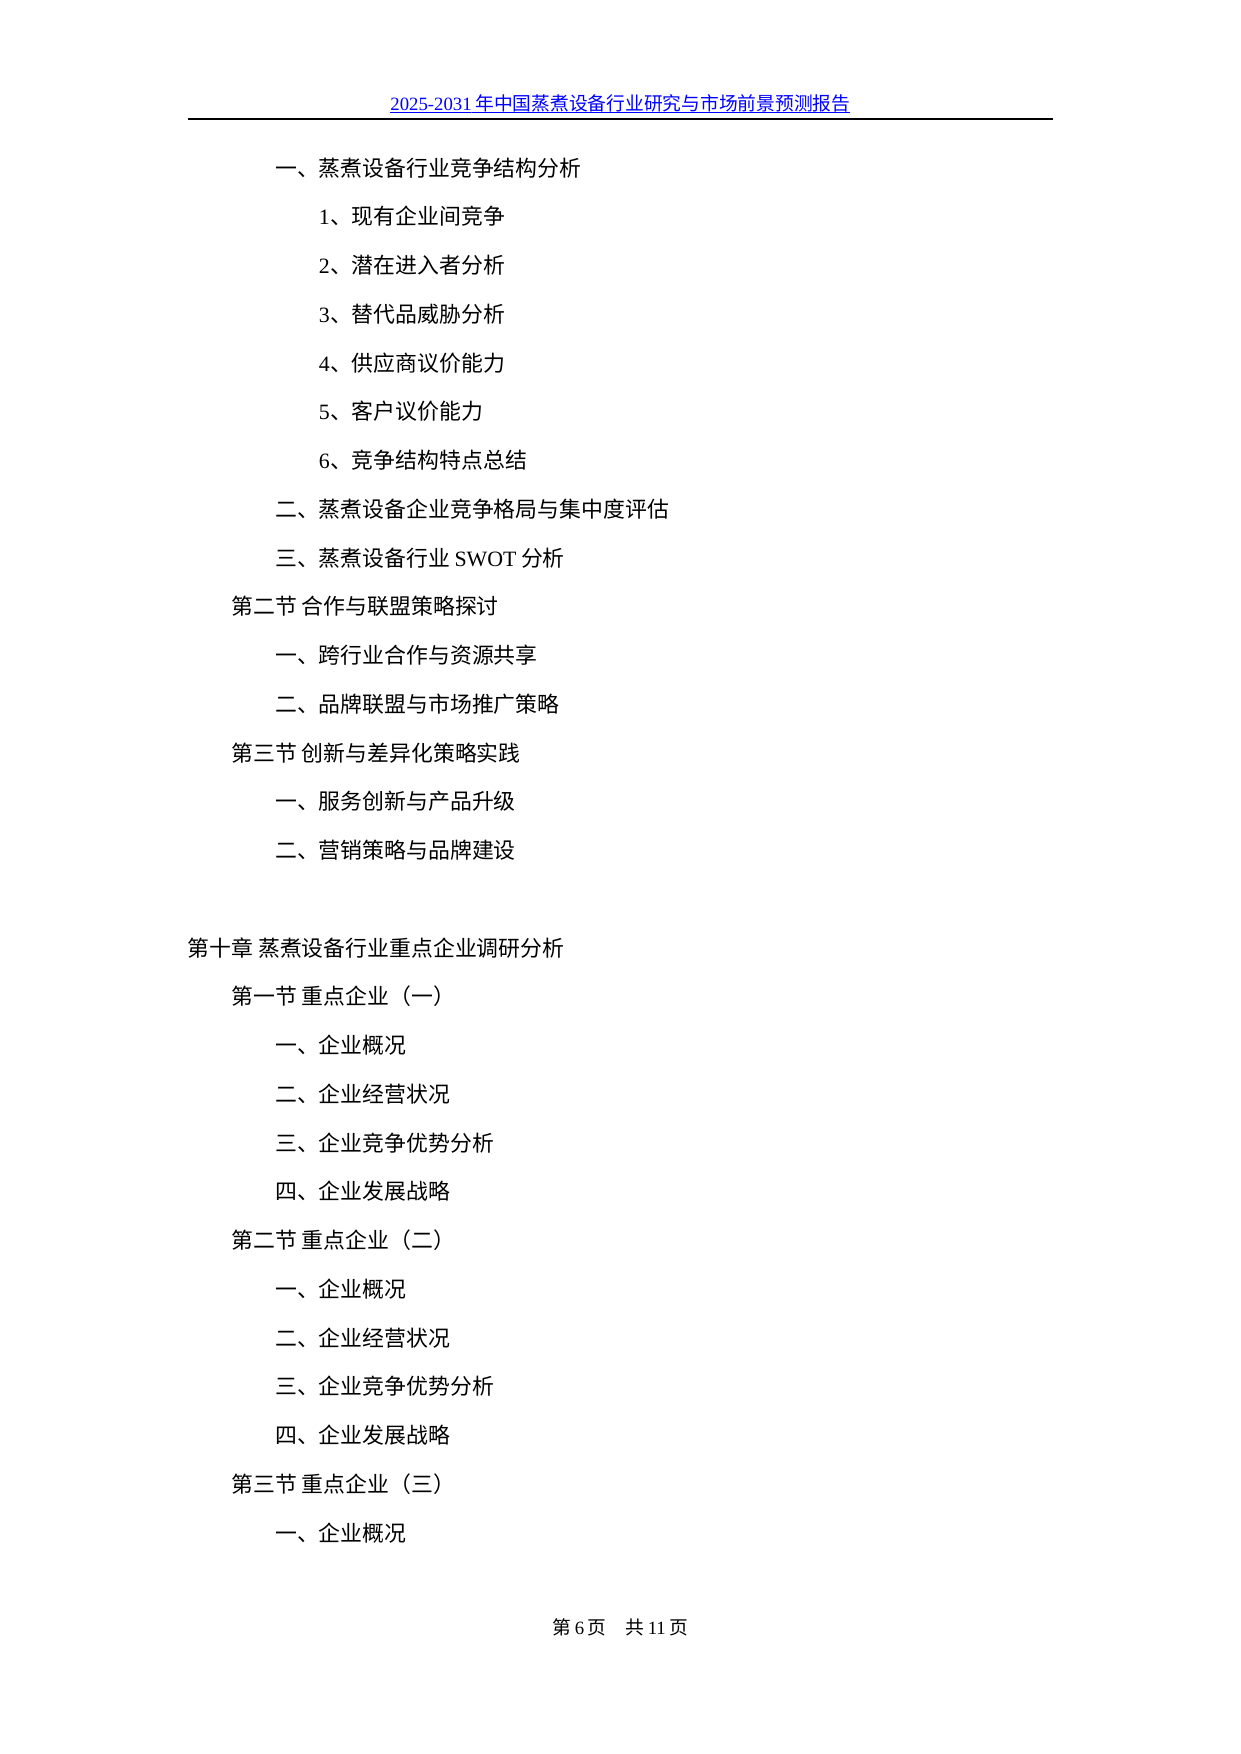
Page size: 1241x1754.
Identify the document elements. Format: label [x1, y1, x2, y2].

text [187, 150, 1053, 1548]
